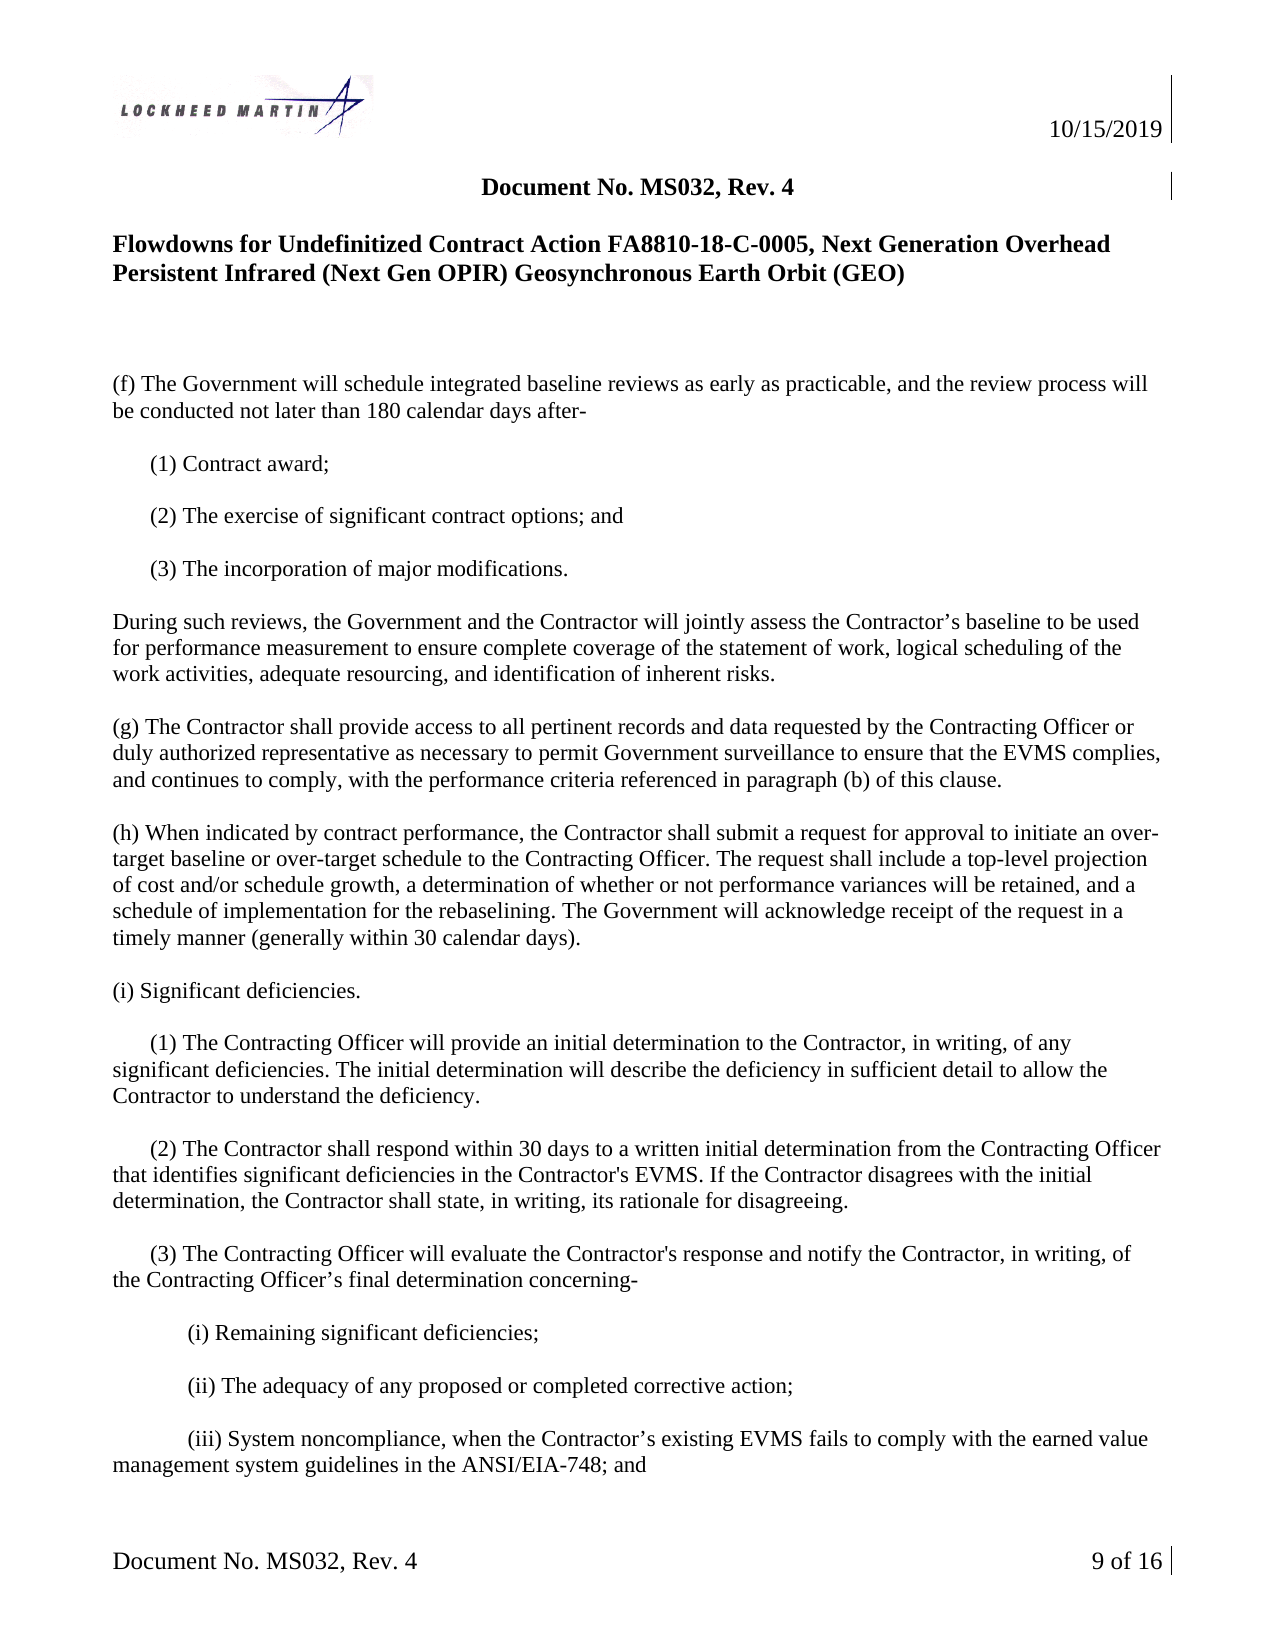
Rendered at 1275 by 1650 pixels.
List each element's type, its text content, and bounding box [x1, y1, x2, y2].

text (1) Contract award; [112, 449, 1162, 476]
text (i) Significant deficiencies. [112, 977, 1162, 1003]
text (g) The Contractor shall provide access to all pertinent records and data requested by the Contracting Officer or duly authorized representative as necessary to permit Government surveillance to ensure that the EVMS complies, and continues to comply, with the performance criteria referenced in paragraph (b) of this clause. [112, 713, 1162, 792]
text (h) When indicated by contract performance, the Contractor shall submit a request for approval to initiate an over-target baseline or over-target schedule to the Contracting Officer. The request shall include a top-level projection of cost and/or schedule growth, a determination of whether or not performance variances will be retained, and a schedule of implementation for the rebaselining. The Government will acknowledge receipt of the request in a timely manner (generally within 30 calendar days). [112, 818, 1162, 950]
text (f) The Government will schedule integrated baseline reviews as early as practicable, and the review process will be conducted not later than 180 calendar days after- [112, 371, 1162, 423]
text During such reviews, the Government and the Contractor will jointly assess the Contractor’s baseline to be used for performance measurement to ensure complete coverage of the statement of work, logical scheduling of the work activities, adequate resourcing, and identification of inherent risks. [112, 608, 1162, 687]
text (2) The Contractor shall respond within 30 days to a written initial determination from the Contracting Officer that identifies significant deficiencies in the Contractor's EVMS. If the Contractor disagrees with the initial determination, the Contractor shall state, in writing, its rationale for disagreeing. [112, 1135, 1162, 1214]
text (iii) System noncompliance, when the Contractor’s existing EVMS fails to comply with the earned value management system guidelines in the ANSI/EIA-748; and [112, 1425, 1162, 1477]
text (ii) The adequacy of any proposed or completed corrective action; [112, 1372, 1162, 1398]
text (1) The Contracting Officer will provide an initial determination to the Contractor, in writing, of any significant deficiencies. The initial determination will describe the deficiency in sufficient detail to allow the Contractor to understand the deficiency. [112, 1029, 1162, 1108]
text (3) The incorporation of major modifications. [112, 555, 1162, 581]
picture [112, 75, 374, 138]
text (i) Remaining significant deficiencies; [112, 1319, 1162, 1346]
text (3) The Contracting Officer will evaluate the Contractor's response and notify the Contractor, in writing, of the Contracting Officer’s final determination concerning- [112, 1240, 1162, 1293]
text (2) The exercise of significant contract options; and [112, 502, 1162, 529]
